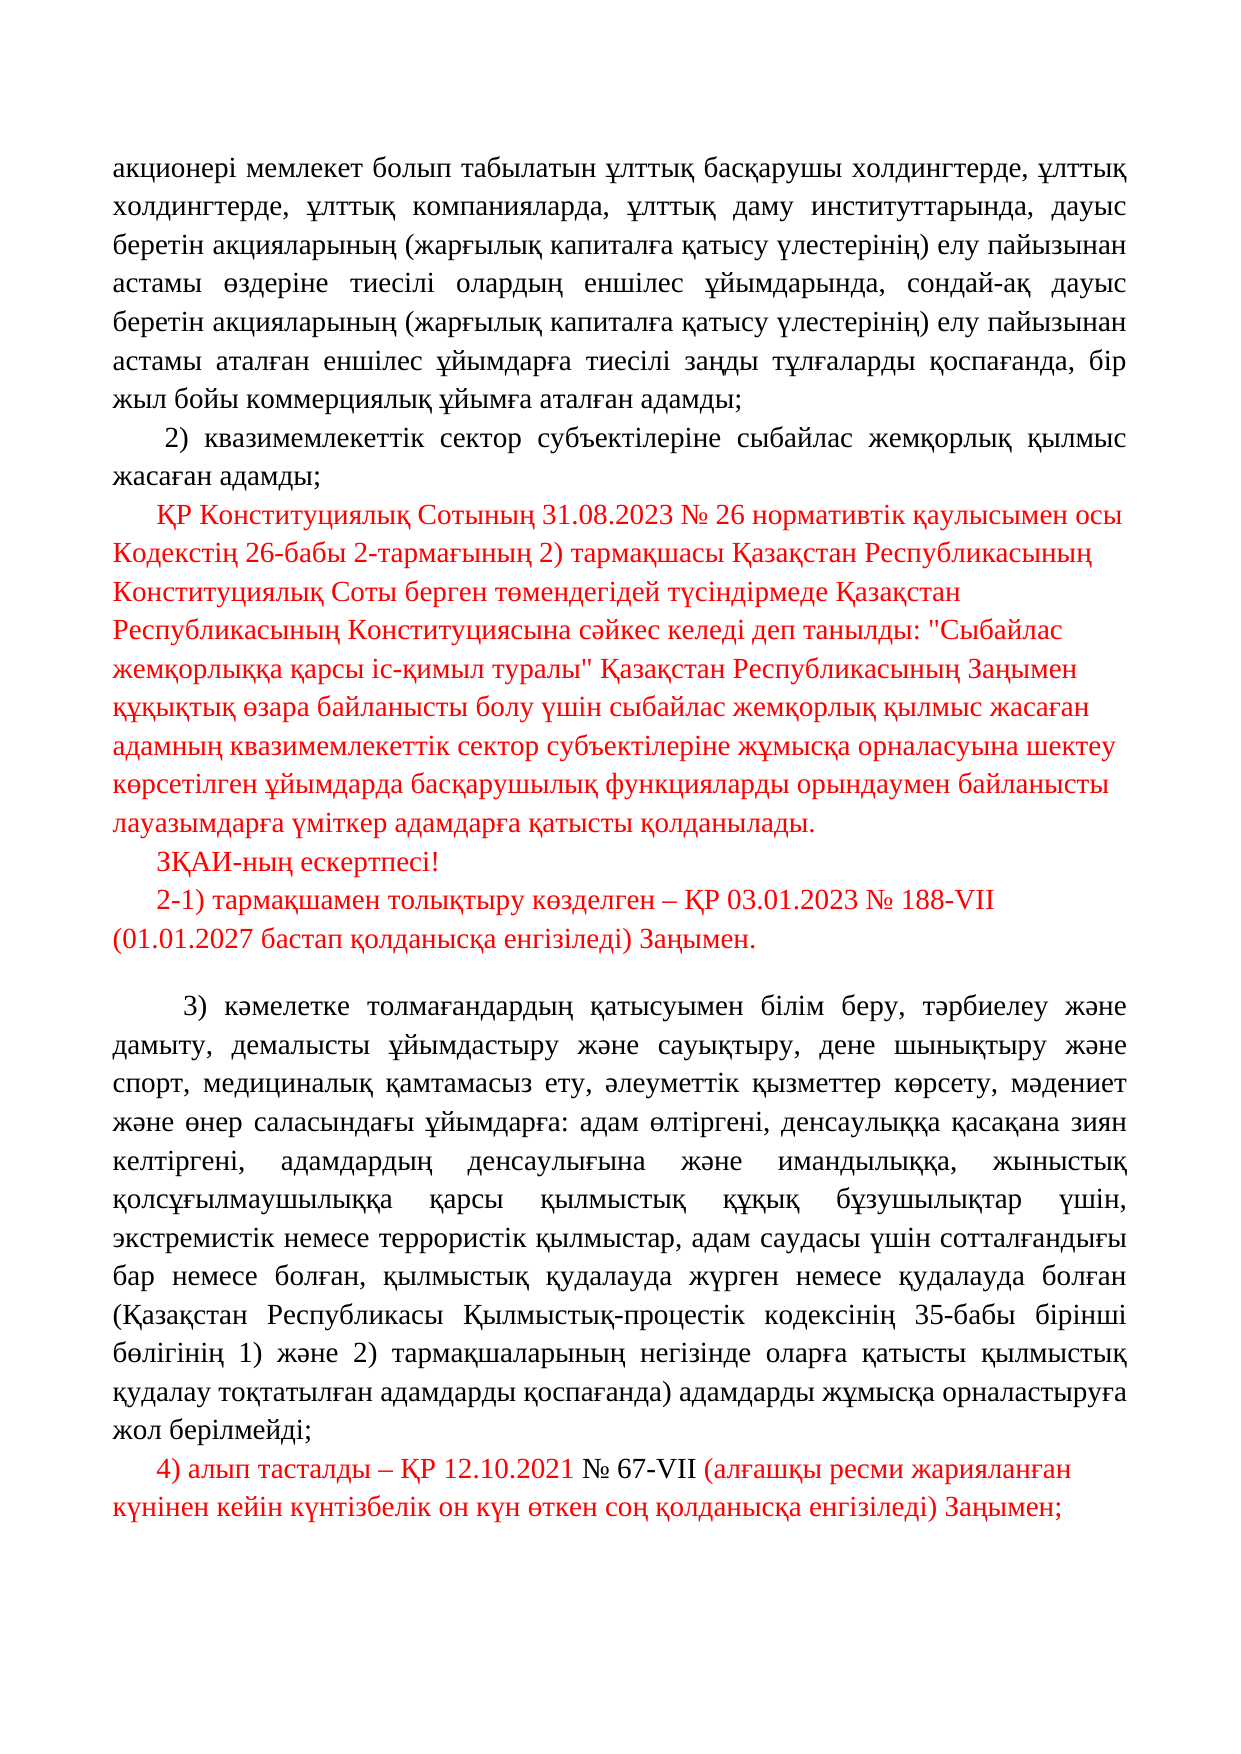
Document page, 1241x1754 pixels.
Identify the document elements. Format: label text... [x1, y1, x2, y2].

text 4) алып тасталды – ҚР 12.10.2021 № 67-VII (алғашқы ресми жарияланған күнінен кейін күнтізбелік он күн өткен соң қолданысқа енгізіледі) Заңымен; [112, 1451, 1128, 1553]
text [112, 150, 1128, 415]
text 3) кәмелетке толмағандардың қатысуымен білім беру, тәрбиелеу және дамыту, демалысты ұйымдастыру және сауықтыру, дене шынықтыру және спорт, медициналық қамтамасыз ету, әлеуметтік қызметтер көрсету, мәдениет және өнер саласындағы ұйымдарға: адам өлтіргені, денсаулыққа қасақана зиян келтіргені, адамдардың денсаулығына және имандылыққа, жыныстық қолсұғылмаушылыққа қарсы қылмыстық құқық бұзушылықтар үшін, экстремистік немесе террористік қылмыстар, адам саудасы үшін сотталғандығы бар немесе болған, қылмыстық қудалауда жүрген немесе қудалауда болған (Қазақстан Республикасы Қылмыстық-процестік кодексінің 35-бабы бірінші бөлігінің 1) және 2) тармақшаларының негізінде оларға қатысты қылмыстық қудалау тоқтатылған адамдарды қоспағанда) адамдарды жұмысқа орналастыруға жол берілмейді; [112, 988, 1128, 1446]
text ҚР Конституциялық Сотының 31.08.2023 № 26 нормативтік қаулысымен осы Кодекстің 26-бабы 2-тармағының 2) тармақшасы Қазақстан Республикасының Конституциялық Соты берген төмендегідей түсіндірмеде Қазақстан Республикасының Конституциясына сәйкес келеді деп танылды: "Сыбайлас жемқорлыққа қарсы іс-қимыл туралы" Қазақстан Республикасының Заңымен құқықтық өзара байланысты болу үшін сыбайлас жемқорлық қылмыс жасаған адамның квазимемлекеттік сектор субъектілеріне жұмысқа орналасуына шектеу көрсетілген ұйымдарда басқарушылық функцияларды орындаумен байланысты лауазымдарға үміткер адамдарға қатысты қолданылады. ЗҚАИ-ның ескертпесі! 2-1) тармақшамен толықтыру көзделген – ҚР 03.01.2023 № 188-VII (01.01.2027 бастап қолданысқа енгізіледі) Заңымен. [112, 497, 1128, 984]
text 2) квазимемлекеттік сектор субъектілеріне сыбайлас жемқорлық қылмыс жасаған адамды; [112, 420, 1128, 492]
